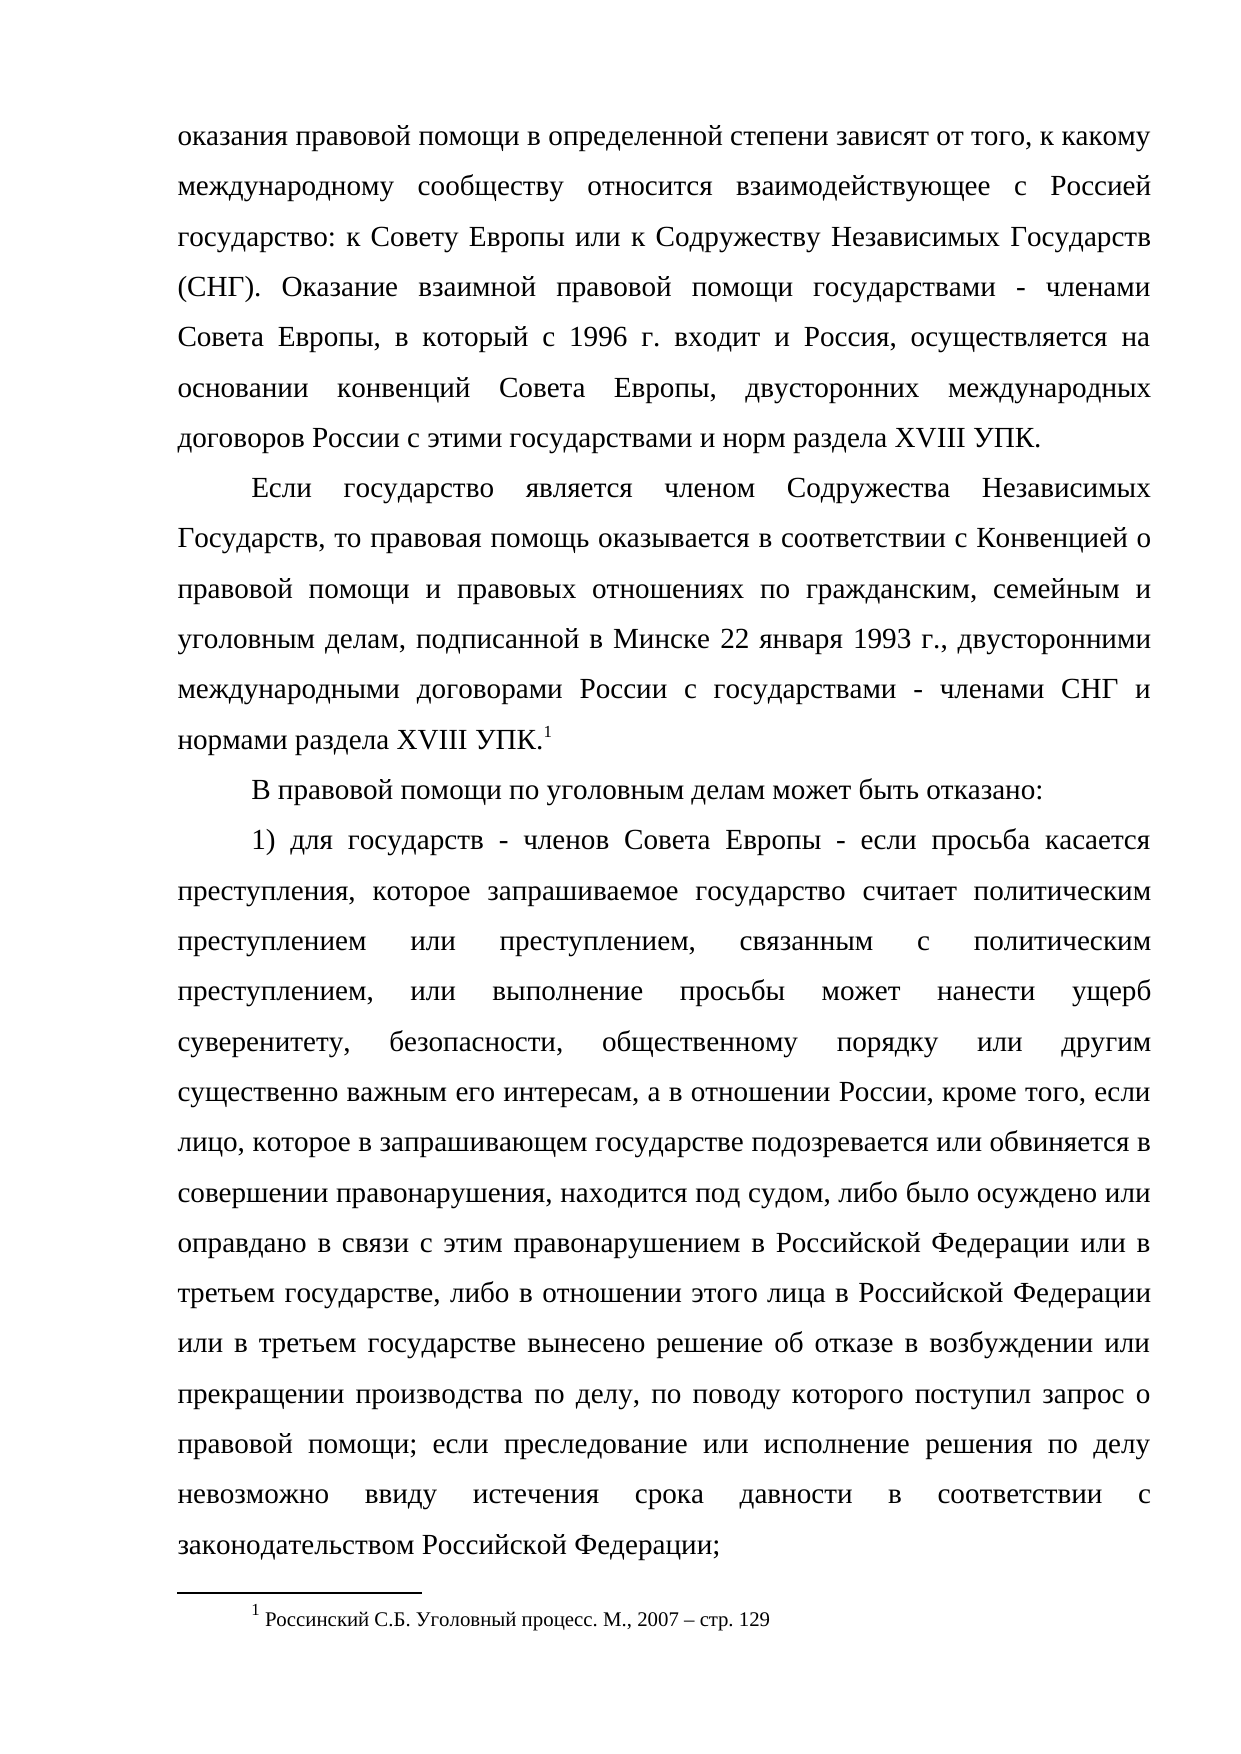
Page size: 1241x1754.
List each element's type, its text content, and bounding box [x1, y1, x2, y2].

text 1) для государств - членов Совета Европы - если просьба касается преступления, которое запрашиваемое государство считает политическим преступлением или преступлением, связанным с политическим преступлением, или выполнение просьбы может нанести ущерб суверенитету, безопасности, общественному порядку или другим существенно важным его интересам, а в отношении России, кроме того, если лицо, которое в запрашивающем государстве подозревается или обвиняется в совершении правонарушения, находится под судом, либо было осуждено или оправдано в связи с этим правонарушением в Российской Федерации или в третьем государстве, либо в отношении этого лица в Российской Федерации или в третьем государстве вынесено решение об отказе в возбуждении или прекращении производства по делу, по поводу которого поступил запрос о правовой помощи; если преследование или исполнение решения по делу невозможно ввиду истечения срока давности в соответствии с законодательством Российской Федерации; [177, 822, 1152, 1560]
text В правовой помощи по уголовным делам может быть отказано: [177, 772, 1152, 806]
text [177, 118, 1152, 453]
text Если государство является членом Содружества Независимых Государств, то правовая помощь оказывается в соответствии с Конвенцией о правовой помощи и правовых отношениях по гражданским, семейным и уголовным делам, подписанной в Минске 22 января 1993 г., двусторонними международными договорами России с государствами - членами СНГ и нормами раздела XVIII УПК. [177, 470, 1152, 755]
